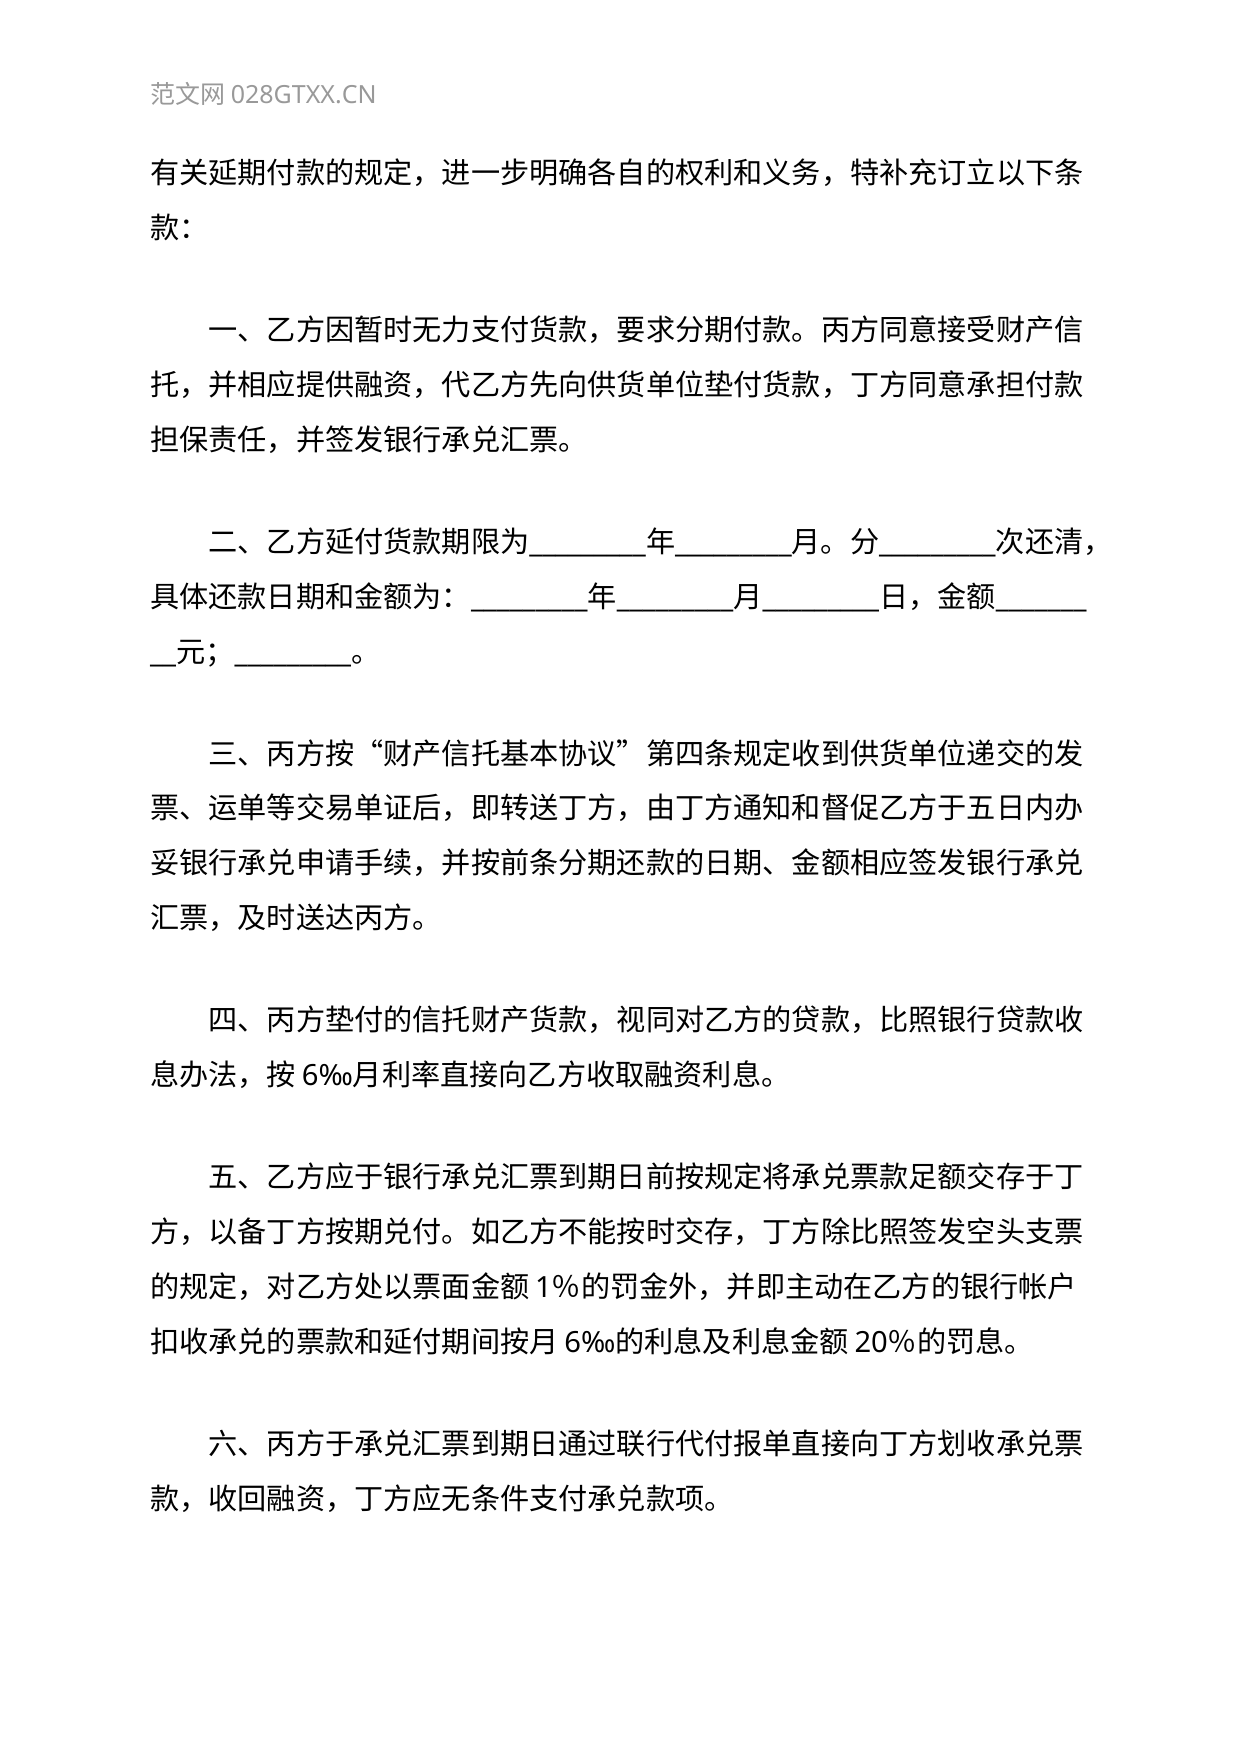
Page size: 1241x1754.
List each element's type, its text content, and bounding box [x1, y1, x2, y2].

text 四、丙方垫付的信托财产货款，视同对乙方的贷款，比照银行贷款收息办法，按6‰月利率直接向乙方收取融资利息。 [150, 997, 1090, 1094]
text 五、乙方应于银行承兑汇票到期日前按规定将承兑票款足额交存于丁方，以备丁方按期兑付。如乙方不能按时交存，丁方除比照签发空头支票的规定，对乙方处以票面金额1％的罚金外，并即主动在乙方的银行帐户扣收承兑的票款和延付期间按月6‰的利息及利息金额20％的罚息。 [150, 1153, 1090, 1361]
text 三、丙方按“财产信托基本协议”第四条规定收到供货单位递交的发票、运单等交易单证后，即转送丁方，由丁方通知和督促乙方于五日内办妥银行承兑申请手续，并按前条分期还款的日期、金额相应签发银行承兑汇票，及时送达丙方。 [150, 730, 1090, 937]
text 一、乙方因暂时无力支付货款，要求分期付款。丙方同意接受财产信托，并相应提供融资，代乙方先向供货单位垫付货款，丁方同意承担付款担保责任，并签发银行承兑汇票。 [150, 307, 1090, 459]
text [150, 150, 1090, 247]
text 二、乙方延付货款期限为_________年_________月。分_________次还清，具体还款日期和金额为：_________年_________月_________日，金额_________元；_________。 [150, 518, 1090, 671]
text 六、丙方于承兑汇票到期日通过联行代付报单直接向丁方划收承兑票款，收回融资，丁方应无条件支付承兑款项。 [150, 1420, 1090, 1517]
